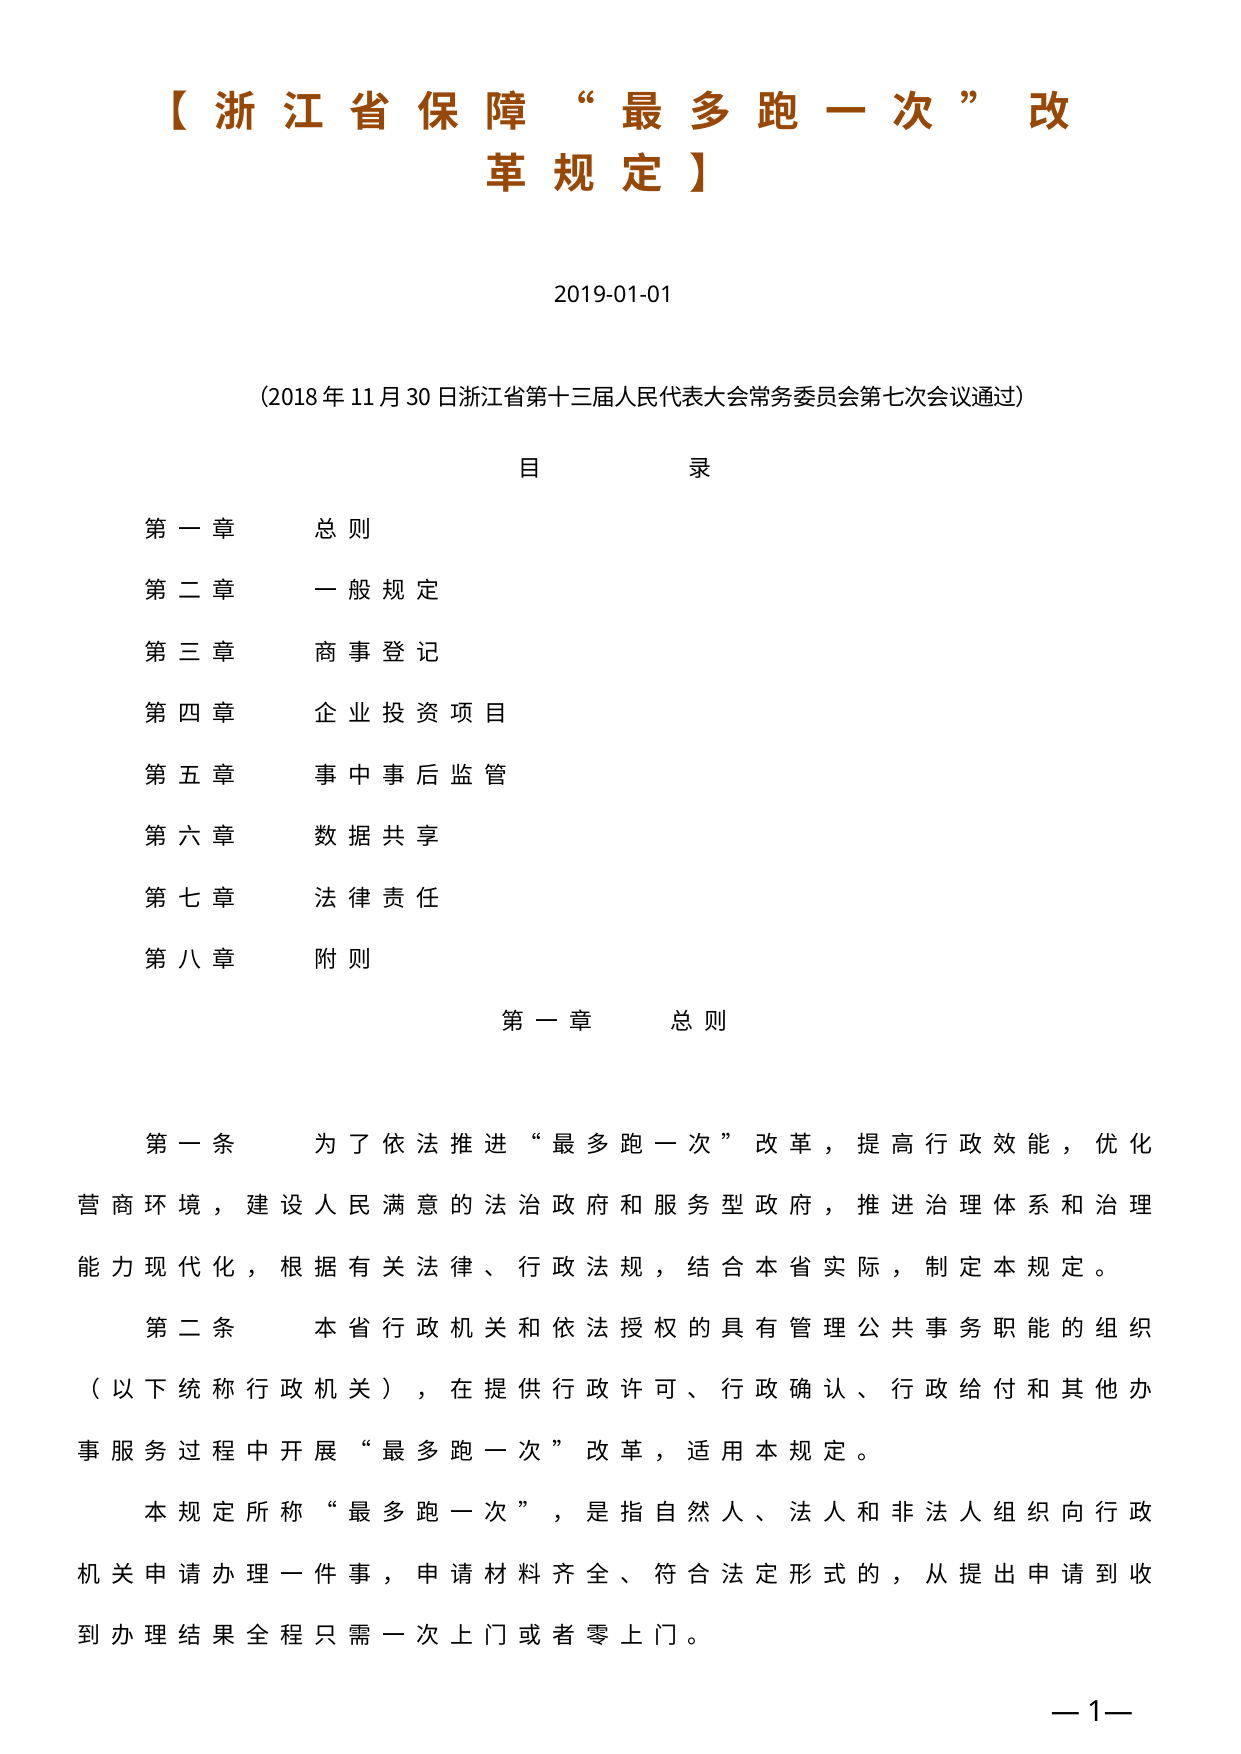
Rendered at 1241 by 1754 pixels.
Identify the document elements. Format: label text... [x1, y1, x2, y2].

text 第二条 本省行政机关和依法授权的具有管理公共事务职能的组织（以下统称行政机关），在提供行政许可、行政确认、行政给付和其他办事服务过程中开展“最多跑一次”改革，适用本规定。 [77, 1296, 1163, 1480]
text 第八章 附则 [77, 927, 1163, 988]
text 第七章 法律责任 [77, 866, 1163, 927]
text （2018年11月30日浙江省第十三届人民代表大会常务委员会第七次会议通过） [77, 385, 1163, 410]
text 第一条 为了依法推进“最多跑一次”改革，提高行政效能，优化营商环境，建设人民满意的法治政府和服务型政府，推进治理体系和治理能力现代化，根据有关法律、行政法规，结合本省实际，制定本规定。 [77, 1111, 1163, 1296]
text 第五章 事中事后监管 [77, 743, 1163, 804]
text 第二章 一般规定 [77, 558, 1163, 620]
text 本规定所称“最多跑一次”，是指自然人、法人和非法人组织向行政机关申请办理一件事，申请材料齐全、符合法定形式的，从提出申请到收到办理结果全程只需一次上门或者零上门。 [77, 1480, 1163, 1664]
text 第三章 商事登记 [77, 620, 1163, 681]
text 目 录 [77, 435, 1163, 497]
text 第一章 总则 [77, 988, 1163, 1050]
text 第一章 总则 [77, 497, 1163, 558]
text 2019-01-01 [142, 262, 1098, 324]
text 第四章 企业投资项目 [77, 681, 1163, 743]
text 【浙江省保障“最多跑一次”改革规定】 [142, 78, 1098, 201]
text 第六章 数据共享 [77, 804, 1163, 866]
